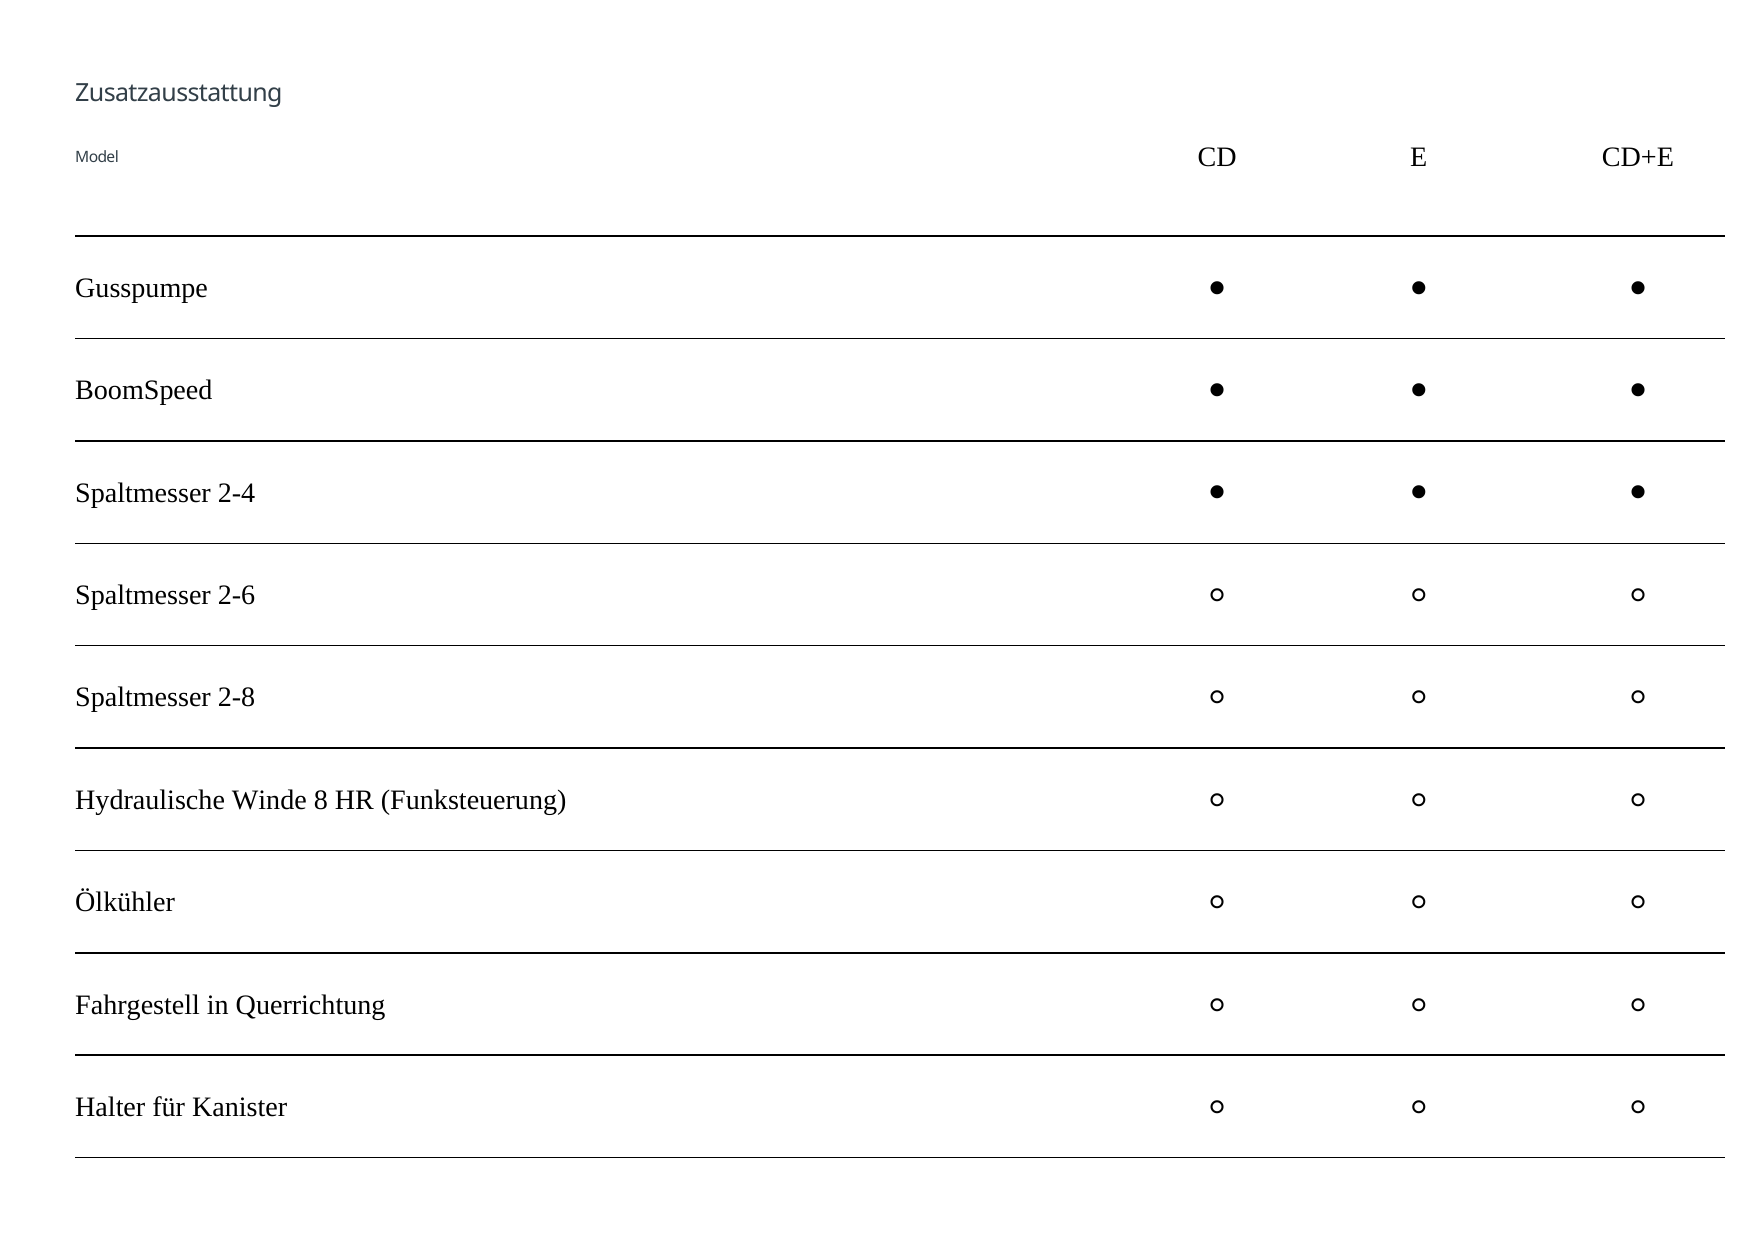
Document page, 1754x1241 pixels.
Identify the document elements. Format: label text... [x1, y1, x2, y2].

table_cell Ölkühler [75, 851, 1116, 952]
table_cell ⚪ [1116, 954, 1318, 1054]
table_cell ⚪ [1519, 646, 1725, 747]
table_cell ⚪ [1116, 1056, 1318, 1157]
table_cell ⚫ [1116, 237, 1318, 338]
table_cell Fahrgestell in Querrichtung [75, 954, 1116, 1054]
table_cell ⚪ [1318, 646, 1519, 747]
table_cell ⚪ [1519, 1056, 1725, 1157]
table_cell Spaltmesser 2-8 [75, 646, 1116, 747]
table_cell ⚫ [1116, 339, 1318, 440]
table_header Model [75, 109, 1116, 235]
table_header E [1318, 109, 1519, 235]
table_cell Spaltmesser 2-6 [75, 544, 1116, 645]
table_cell ⚪ [1318, 749, 1519, 849]
table_cell ⚪ [1519, 851, 1725, 952]
table_cell ⚪ [1318, 851, 1519, 952]
table_cell ⚪ [1116, 646, 1318, 747]
table_cell Spaltmesser 2-4 [75, 442, 1116, 542]
table_cell ⚫ [1318, 442, 1519, 542]
table_cell ⚪ [1116, 544, 1318, 645]
table_cell ⚫ [1519, 442, 1725, 542]
table_cell ⚫ [1519, 237, 1725, 338]
table_cell ⚪ [1519, 544, 1725, 645]
table_cell Halter für Kanister [75, 1056, 1116, 1157]
table_cell Hydraulische Winde 8 HR (Funksteuerung) [75, 749, 1116, 849]
table_cell ⚪ [1519, 954, 1725, 1054]
table_cell ⚪ [1318, 954, 1519, 1054]
table_cell ⚪ [1318, 544, 1519, 645]
table_cell Gusspumpe [75, 237, 1116, 338]
table_cell ⚪ [1519, 749, 1725, 849]
text Zusatzausstattung [75, 75, 1679, 109]
table_cell ⚪ [1116, 749, 1318, 849]
table_cell ⚪ [1116, 851, 1318, 952]
table_header CD [1116, 109, 1318, 235]
table_cell BoomSpeed [75, 339, 1116, 440]
table_cell ⚫ [1116, 442, 1318, 542]
table_header CD+E [1519, 109, 1725, 235]
table_cell ⚫ [1318, 237, 1519, 338]
table_cell ⚫ [1318, 339, 1519, 440]
table_cell ⚫ [1519, 339, 1725, 440]
table_cell ⚪ [1318, 1056, 1519, 1157]
